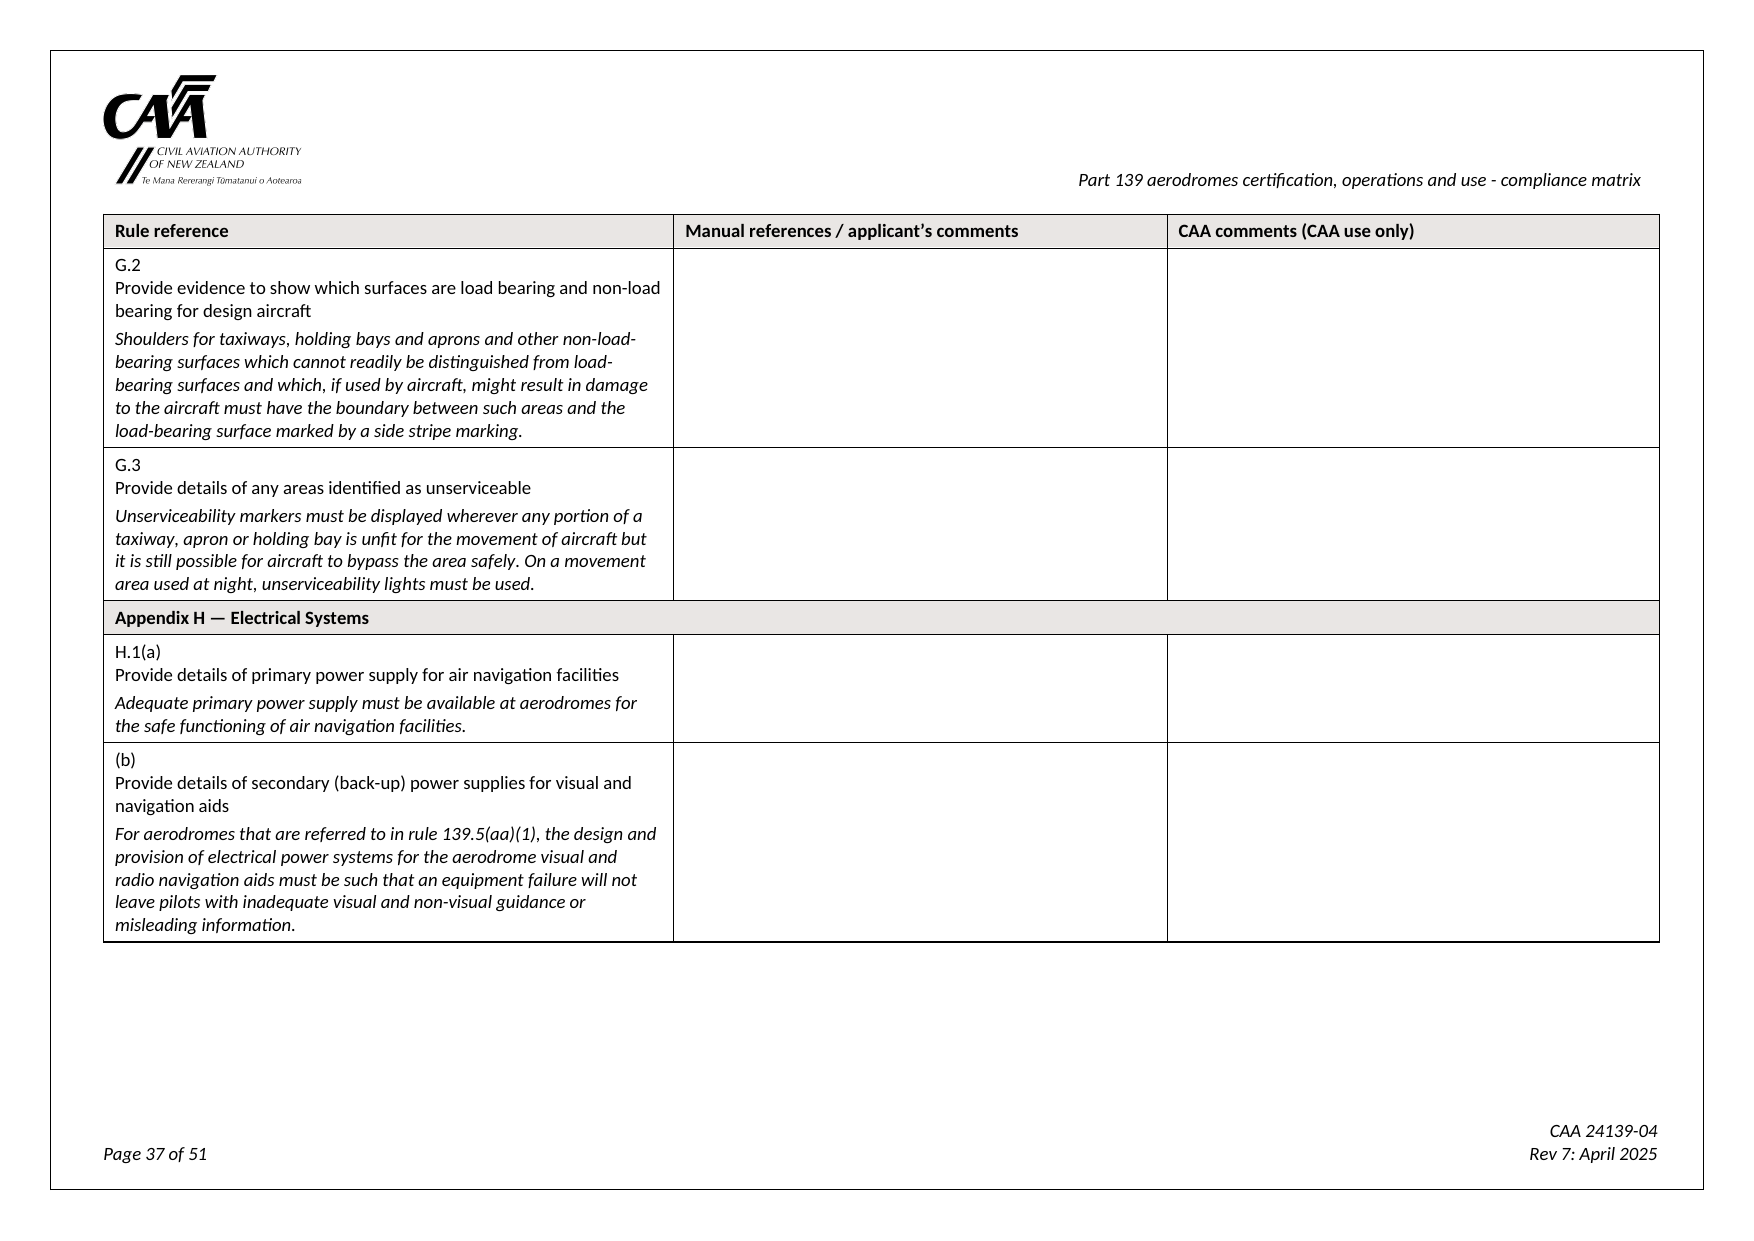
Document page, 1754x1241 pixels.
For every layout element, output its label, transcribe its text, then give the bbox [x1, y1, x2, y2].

table_cell [674, 743, 1167, 941]
table_cell [674, 448, 1167, 600]
table_cell [1168, 635, 1659, 742]
table_cell [674, 249, 1167, 447]
table_header CAA comments (CAA use only) [1168, 215, 1659, 247]
table_cell H.1(a) Provide details of primary power supply for air navigation facilities Adequate primary power supply must be available at aerodromes for the safe functioning of air navigation facilities. [104, 635, 673, 742]
table_cell [1168, 448, 1659, 600]
table_cell [1168, 249, 1659, 447]
table_cell G.3 Provide details of any areas identified as unserviceable Unserviceability markers must be displayed wherever any portion of a taxiway, apron or holding bay is unfit for the movement of aircraft but it is still possible for aircraft to bypass the area safely. On a movement area used at night, unserviceability lights must be used. [104, 448, 673, 600]
table_cell Appendix H — Electrical Systems [104, 601, 1659, 634]
table_cell [674, 635, 1167, 742]
table_cell [1168, 743, 1659, 941]
table_header Manual references / applicant’s comments [674, 215, 1167, 247]
picture [103, 75, 302, 186]
table_cell (b) Provide details of secondary (back-up) power supplies for visual and navigation aids For aerodromes that are referred to in rule 139.5(aa)(1), the design and provision of electrical power systems for the aerodrome visual and radio navigation aids must be such that an equipment failure will not leave pilots with inadequate visual and non-visual guidance or misleading information. [104, 743, 673, 941]
table_cell G.2 Provide evidence to show which surfaces are load bearing and non-load bearing for design aircraft Shoulders for taxiways, holding bays and aprons and other non-load-bearing surfaces which cannot readily be distinguished from load-bearing surfaces and which, if used by aircraft, might result in damage to the aircraft must have the boundary between such areas and the load-bearing surface marked by a side stripe marking. [104, 249, 673, 447]
table_header Rule reference [104, 215, 673, 247]
